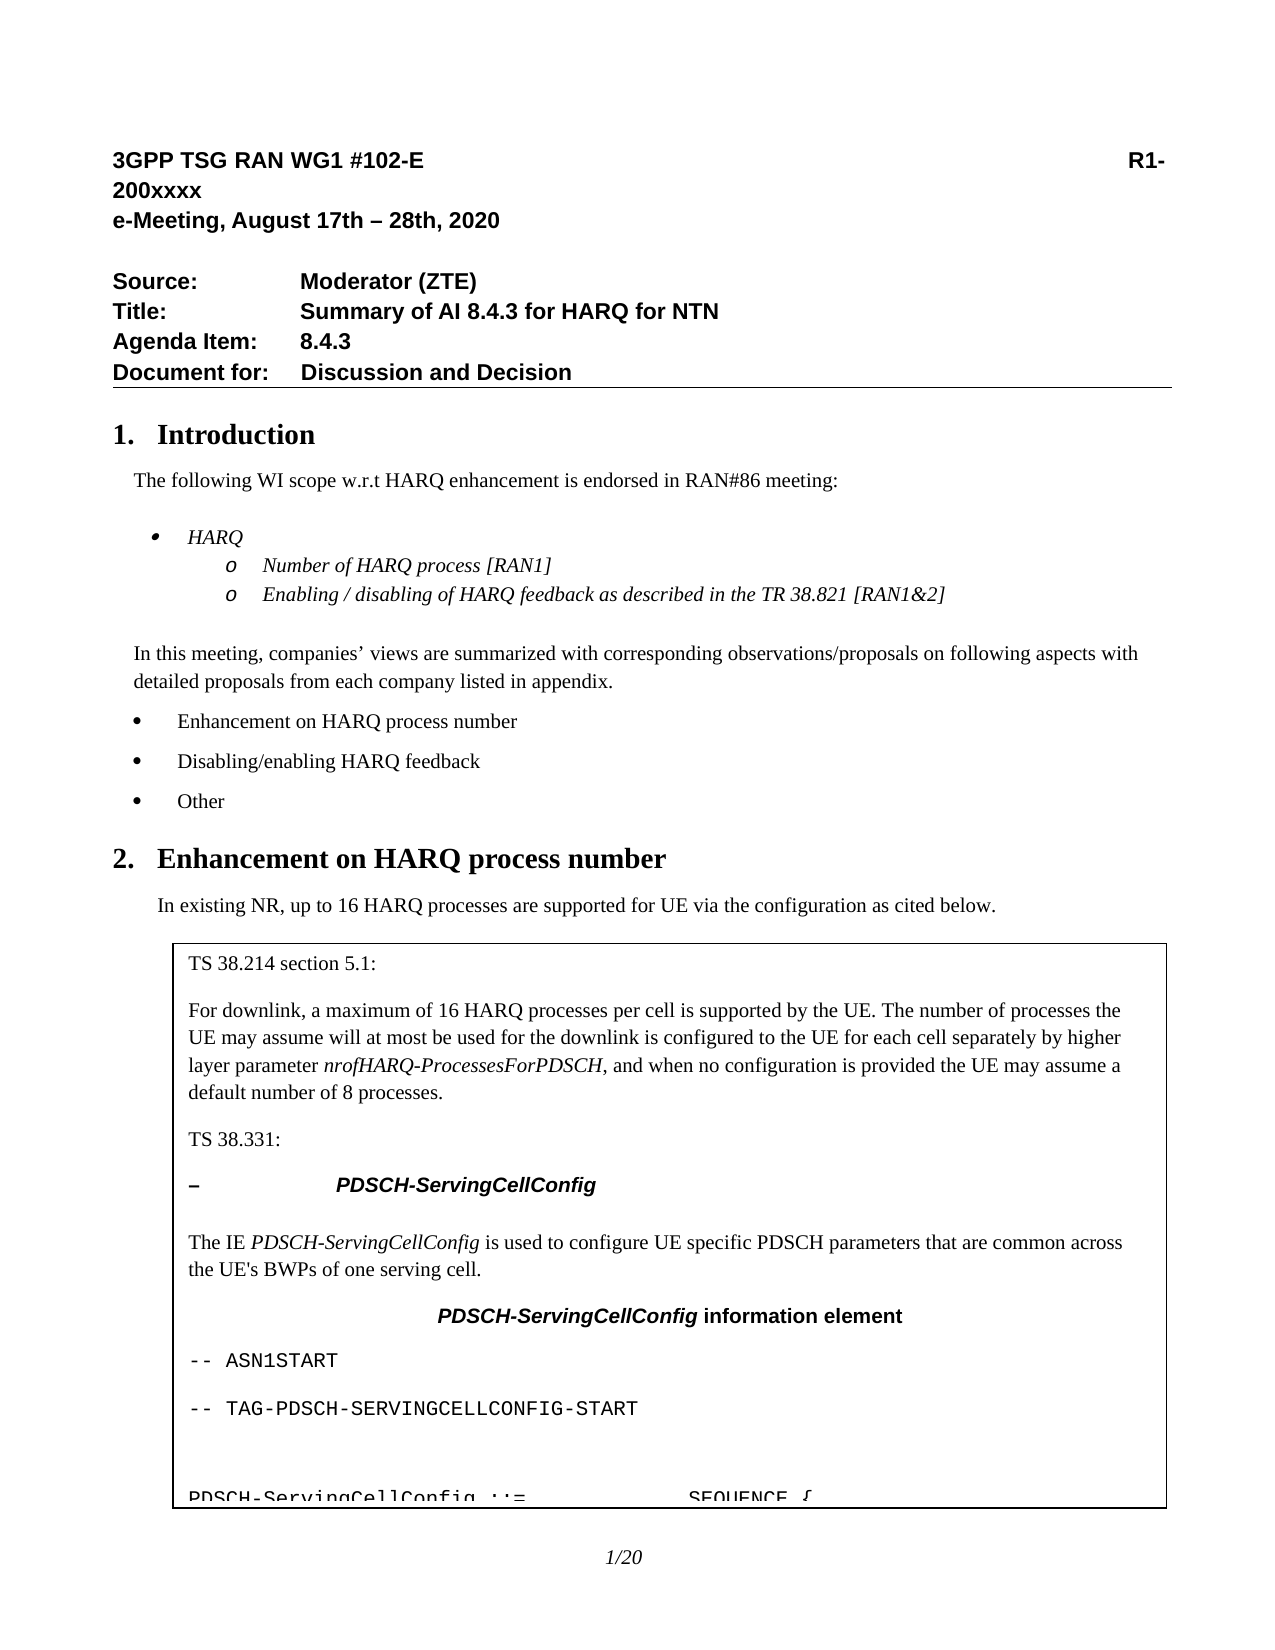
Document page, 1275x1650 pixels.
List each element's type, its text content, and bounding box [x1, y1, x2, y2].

list HARQ [150, 525, 1172, 549]
subtitle Enhancement on HARQ process number [112, 842, 1172, 875]
text Source: Moderator (ZTE) [112, 268, 1172, 294]
text Title: Summary of AI 8.4.3 for HARQ for NTN [112, 298, 1172, 324]
text Agenda Item: 8.4.3 [112, 328, 1172, 354]
list Number of HARQ process [RAN1] [225, 553, 1172, 578]
list Enhancement on HARQ process number [133, 709, 1172, 733]
subtitle Introduction [112, 417, 1172, 451]
text In existing NR, up to 16 HARQ processes are supported for UE via the configuration as cited below. [147, 893, 1172, 917]
text The following WI scope w.r.t HARQ enhancement is endorsed in RAN#86 meeting: [133, 468, 1172, 492]
text 3GPP TSG RAN WG1 #102-E R1-200xxxx [112, 147, 1172, 203]
text e-Meeting, August 17th – 28th, 2020 [112, 207, 1172, 234]
list Other [133, 789, 1172, 813]
text In this meeting, companies’ views are summarized with corresponding observations/proposals on following aspects with detailed proposals from each company listed in appendix. [133, 641, 1172, 693]
text Document for: Discussion and Decision [112, 358, 1172, 388]
list Disabling/enabling HARQ feedback [133, 749, 1172, 773]
list Enabling / disabling of HARQ feedback as described in the TR 38.821 [RAN1&2] [225, 582, 1172, 608]
